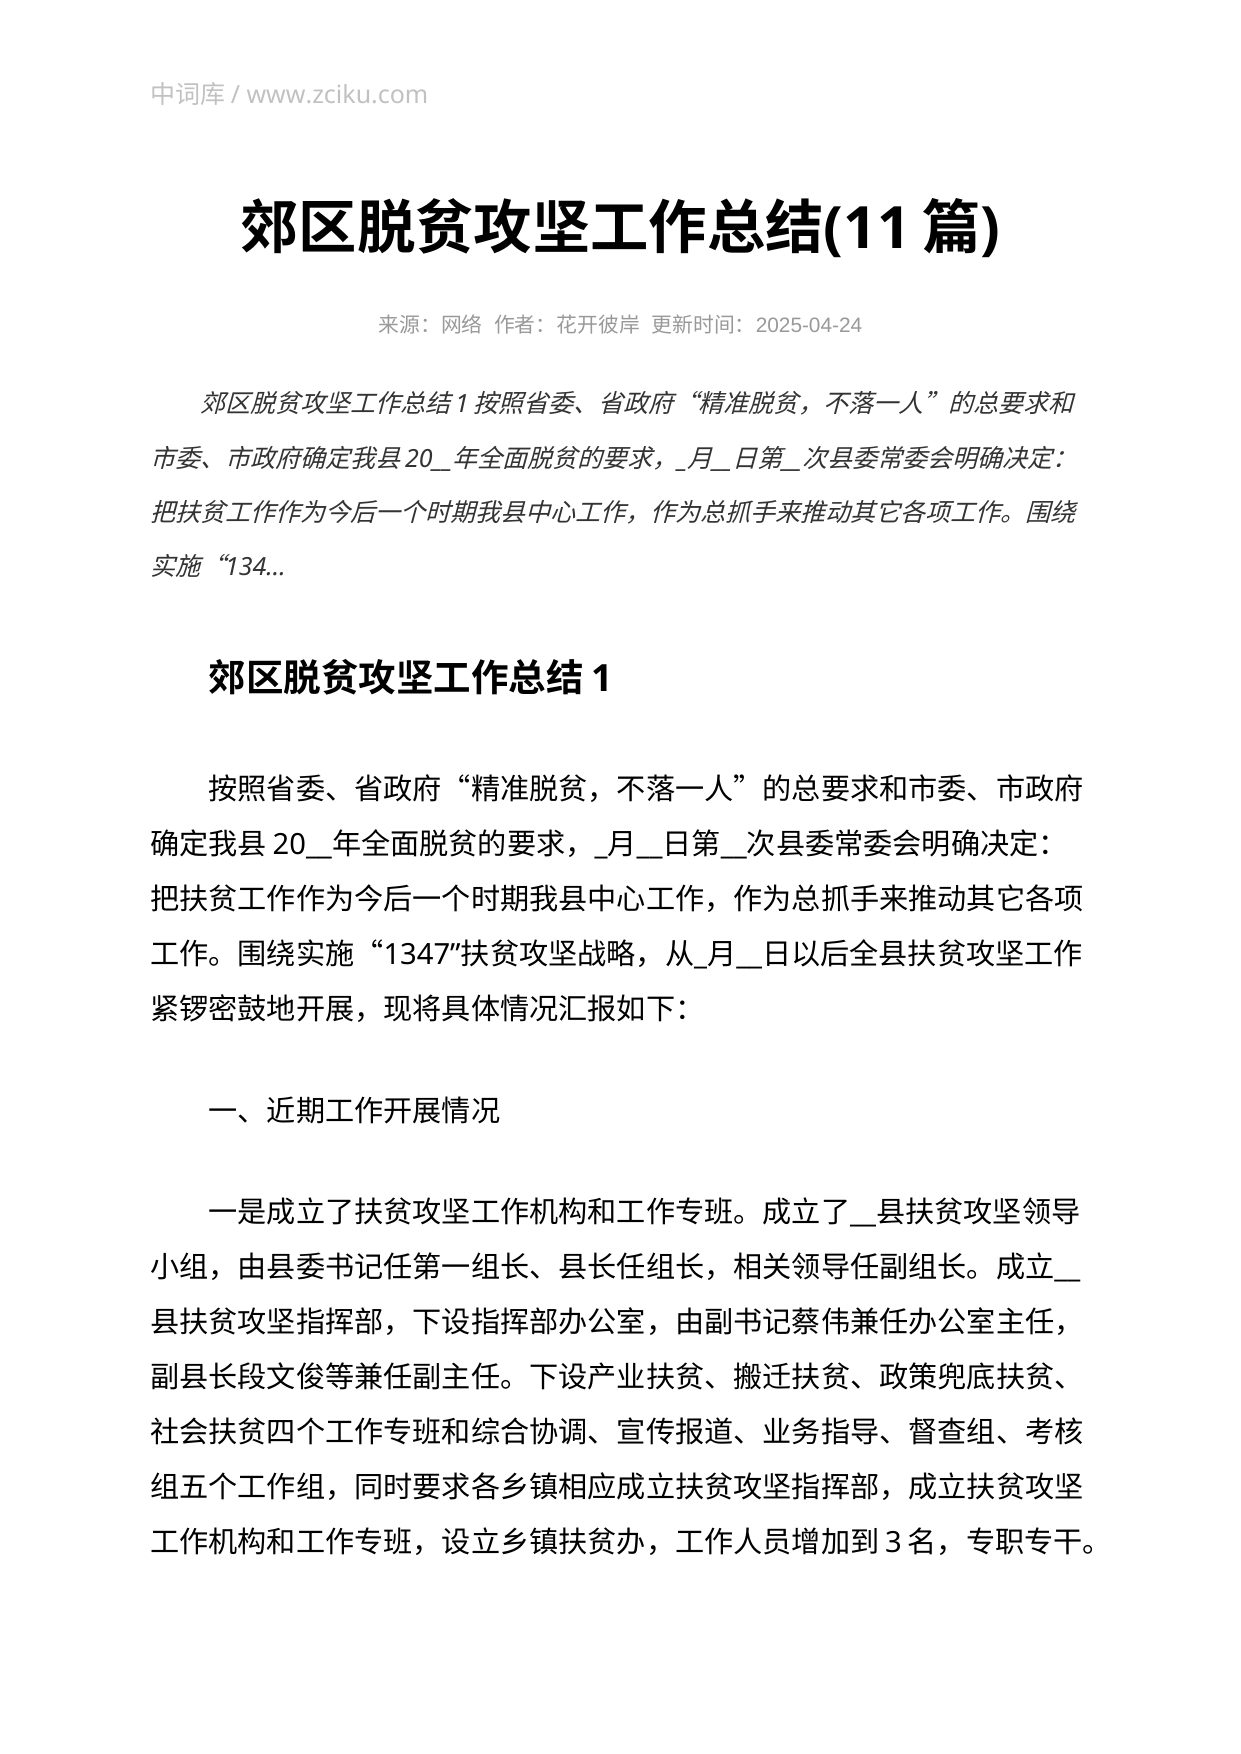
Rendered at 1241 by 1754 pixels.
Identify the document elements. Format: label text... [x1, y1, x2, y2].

text 郊区脱贫攻坚工作总结1 [150, 648, 1090, 703]
text 一、近期工作开展情况 [150, 1087, 1090, 1129]
text 一是成立了扶贫攻坚工作机构和工作专班。成立了__县扶贫攻坚领导小组，由县委书记任第一组长、县长任组长，相关领导任副组长。成立__县扶贫攻坚指挥部，下设指挥部办公室，由副书记蔡伟兼任办公室主任，副县长段文俊等兼任副主任。下设产业扶贫、搬迁扶贫、政策兜底扶贫、社会扶贫四个工作专班和综合协调、宣传报道、业务指导、督查组、考核组五个工作组，同时要求各乡镇相应成立扶贫攻坚指挥部，成立扶贫攻坚工作机构和工作专班，设立乡镇扶贫办，工作人员增加到3名，专职专干。 [150, 1189, 1090, 1561]
text 来源：网络 作者：花开彼岸 更新时间：2025-04-24 [150, 313, 1090, 337]
subtitle 郊区脱贫攻坚工作总结(11篇) [150, 181, 1090, 266]
text 郊区脱贫攻坚工作总结1按照省委、省政府“精准脱贫，不落一人”的总要求和市委、市政府确定我县20__年全面脱贫的要求，_月__日第__次县委常委会明确决定：把扶贫工作作为今后一个时期我县中心工作，作为总抓手来推动其它各项工作。围绕实施“134... [150, 384, 1090, 583]
text 按照省委、省政府“精准脱贫，不落一人”的总要求和市委、市政府确定我县20__年全面脱贫的要求，_月__日第__次县委常委会明确决定：把扶贫工作作为今后一个时期我县中心工作，作为总抓手来推动其它各项工作。围绕实施“1347”扶贫攻坚战略，从_月__日以后全县扶贫攻坚工作紧锣密鼓地开展，现将具体情况汇报如下： [150, 766, 1090, 1028]
